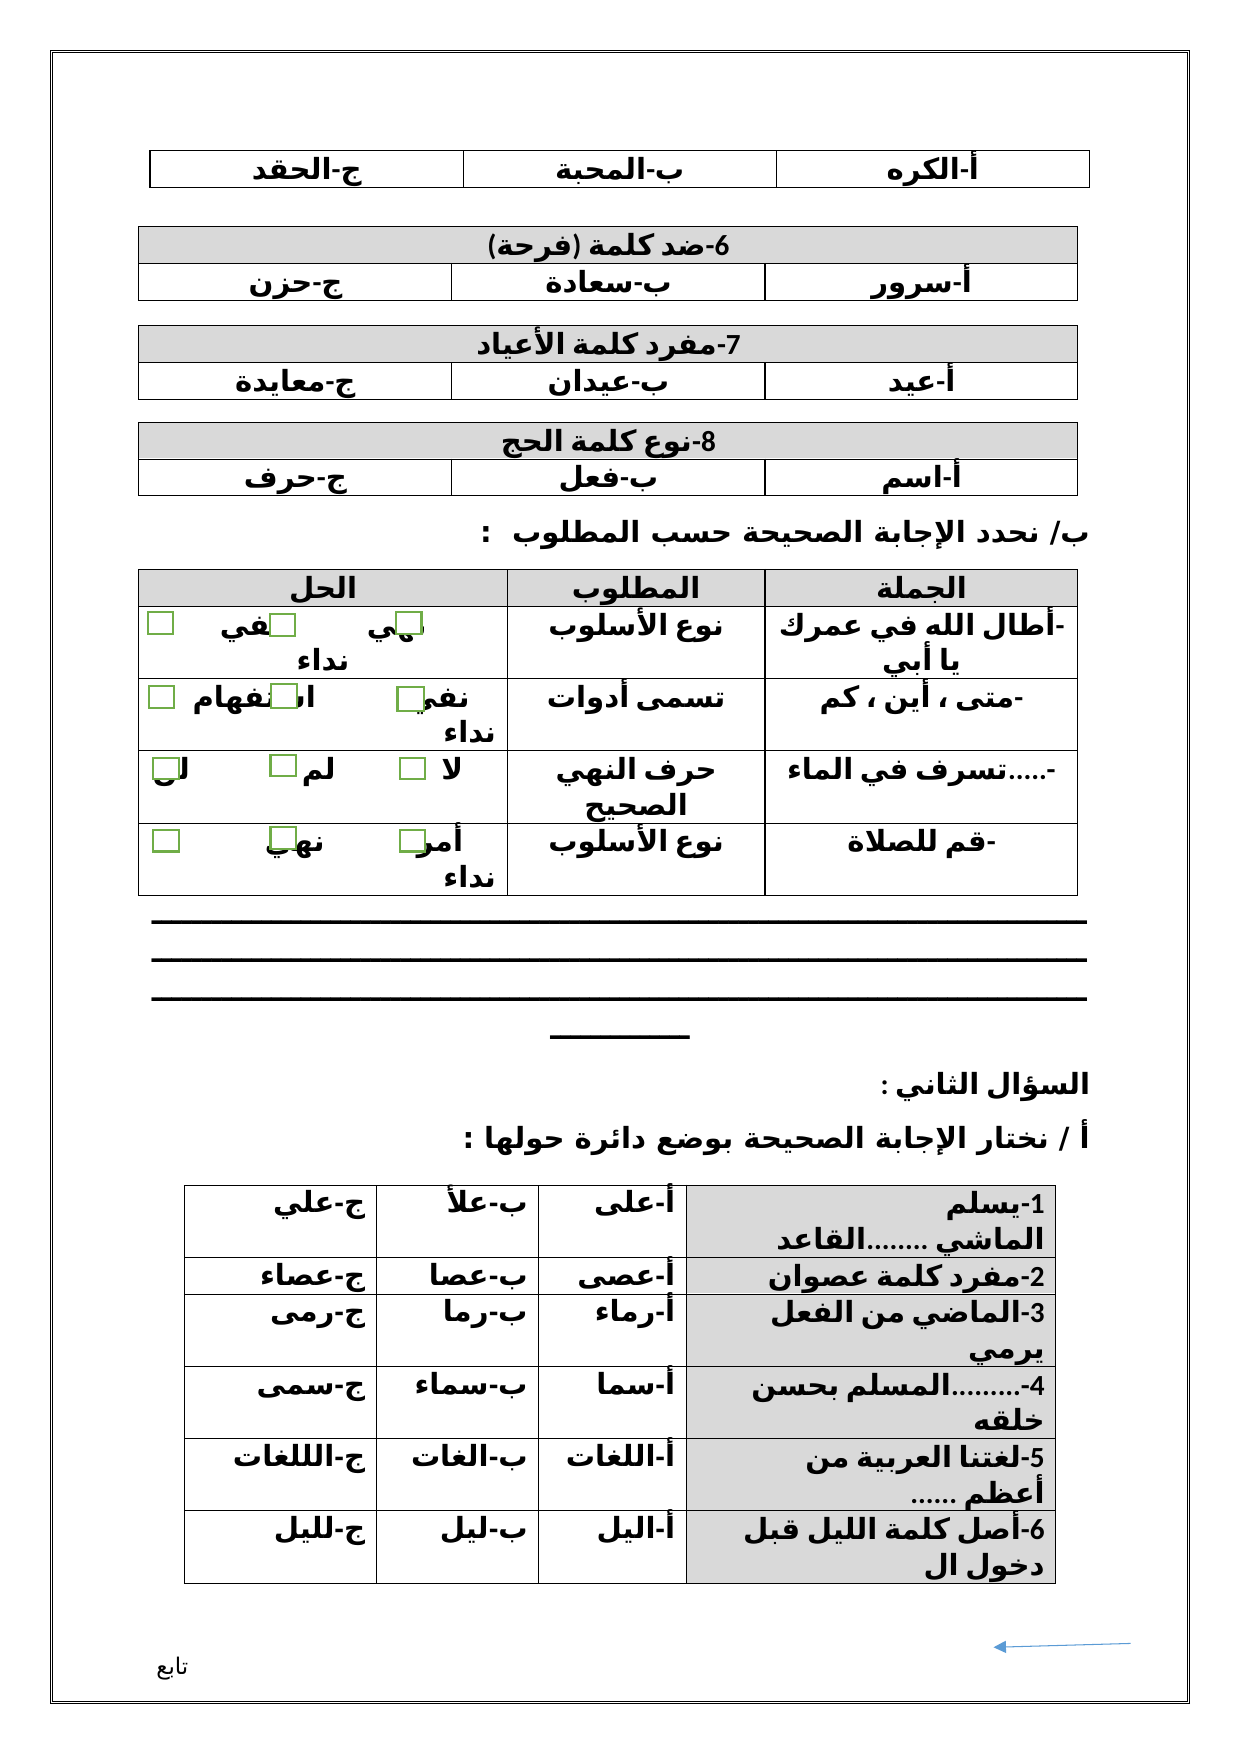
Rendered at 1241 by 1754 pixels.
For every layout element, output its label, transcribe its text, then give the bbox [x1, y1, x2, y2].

text السؤال الثاني : [150, 1066, 1090, 1102]
table_cell تسمى أدوات [508, 679, 764, 750]
table_cell ج-حزن [139, 264, 451, 299]
table_cell -أطال الله في عمرك يا أبي [766, 607, 1077, 678]
table_cell أ-عيد [766, 363, 1077, 399]
table_cell لا لم لن [139, 751, 507, 822]
table_cell ب-الغات [377, 1439, 538, 1510]
table_cell ج-سمى [185, 1367, 376, 1438]
table_cell 3-الماضي من الفعل يرمي [687, 1295, 1055, 1366]
table_header الجملة [766, 570, 1077, 606]
table_cell أ-الكره [777, 151, 1089, 187]
table_cell 6-أصل كلمة الليل قبل دخول ال [687, 1511, 1055, 1583]
table_header الحل [139, 570, 507, 606]
table_cell نوع الأسلوب [508, 824, 764, 895]
table_cell -متى ، أين ، كم [766, 679, 1077, 750]
table_cell ب-سعادة [452, 264, 764, 299]
table_cell ب-عيدان [452, 363, 764, 399]
table_cell ب-المحبة [464, 151, 776, 187]
table_cell -.....تسرف في الماء [766, 751, 1077, 822]
table_cell ج-رمى [185, 1295, 376, 1366]
table_cell 5-لغتنا العربية من أعظم ...... [687, 1439, 1055, 1510]
text ب/ نحدد الإجابة الصحيحة حسب المطلوب : [150, 516, 1090, 549]
table_cell حرف النهي الصحيح [508, 751, 764, 822]
table_cell أ-اسم [766, 460, 1077, 495]
table_cell نهي نفي نداء [139, 607, 507, 678]
table_cell ج-حرف [139, 460, 451, 495]
table_header المطلوب [508, 570, 764, 606]
table_cell 4-.........المسلم بحسن خلقه [687, 1367, 1055, 1438]
table_cell أ-عصى [539, 1258, 686, 1293]
table_header ب-علأ [377, 1186, 538, 1257]
table_header 7-مفرد كلمة الأعياد [139, 326, 1077, 362]
table_cell أ-اللغات [539, 1439, 686, 1510]
text ــــــــــــــــــــــــــــــــــــــــــــــــــــــــــــــــــــــــــــــــــــــــــــــــــــــــــــــــــــــــــــــــــــــــــــــــــــــــــــــــــــــــــــــــــــــــــــــــــــــــــــــــــــــــــــــــــــــــــــــــــــــــــــــــــــــــــــــــــــــــــــــــــــــــ [150, 896, 1090, 1047]
table_cell نفي استفهام نداء [139, 679, 507, 750]
table_cell -قم للصلاة [766, 824, 1077, 895]
table_cell أ-سرور [766, 264, 1077, 299]
table_cell ب-ليل [377, 1511, 538, 1583]
table_cell نوع الأسلوب [508, 607, 764, 678]
table_cell أ-سما [539, 1367, 686, 1438]
table_cell ب-رما [377, 1295, 538, 1366]
table_cell ج-لليل [185, 1511, 376, 1583]
text أ / نختار الإجابة الصحيحة بوضع دائرة حولها : [150, 1121, 1090, 1155]
table_cell ب-فعل [452, 460, 764, 495]
table_header أ-على [539, 1186, 686, 1257]
table_cell أمر نهي نداء [139, 824, 507, 895]
table_cell ج-معايدة [139, 363, 451, 399]
table_cell ج-الحقد [151, 151, 463, 187]
table_cell ج-الللغات [185, 1439, 376, 1510]
table_header 6-ضد كلمة (فرحة) [139, 227, 1077, 263]
table_header 8-نوع كلمة الحج [139, 423, 1077, 458]
table_cell أ-اليل [539, 1511, 686, 1583]
table_header ج-علي [185, 1186, 376, 1257]
table_header 1-يسلم الماشي ........القاعد [687, 1186, 1055, 1257]
table_cell ج-عصاء [185, 1258, 376, 1293]
table_cell ب-عصا [377, 1258, 538, 1293]
table_cell ب-سماء [377, 1367, 538, 1438]
table_cell أ-رماء [539, 1295, 686, 1366]
table_cell 2-مفرد كلمة عصوان [687, 1258, 1055, 1293]
